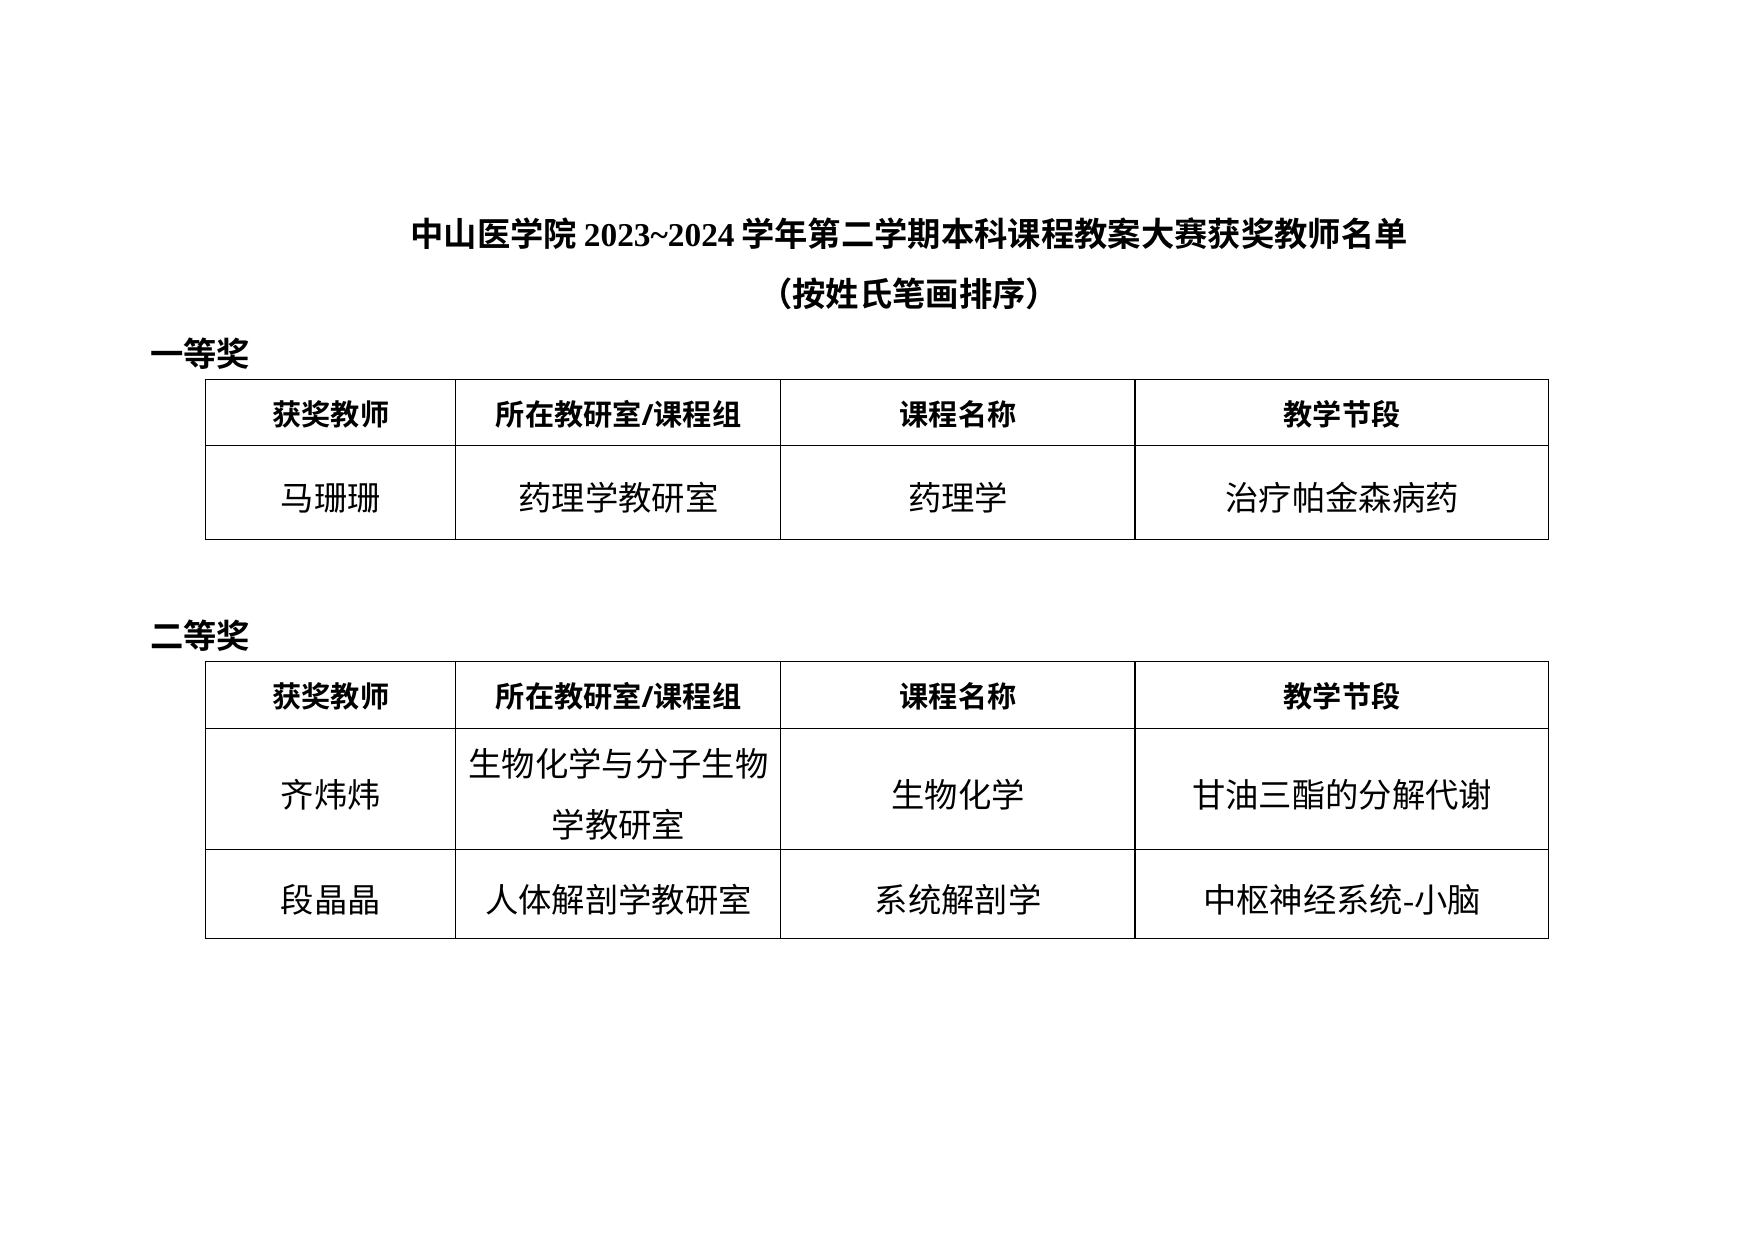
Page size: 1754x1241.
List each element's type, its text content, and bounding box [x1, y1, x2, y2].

table_header 教学节段 [1136, 662, 1548, 727]
text 一等奖 [150, 318, 1604, 379]
table_header 获奖教师 [206, 380, 455, 445]
table_header 所在教研室/课程组 [456, 662, 780, 727]
table_header 所在教研室/课程组 [456, 380, 780, 445]
table_header 课程名称 [781, 662, 1134, 727]
table_cell 治疗帕金森病药 [1136, 446, 1548, 539]
table_cell 中枢神经系统-小脑 [1136, 850, 1548, 938]
text （按姓氏笔画排序） [150, 258, 1604, 318]
table_cell 齐炜炜 [206, 729, 455, 849]
table_cell 系统解剖学 [781, 850, 1134, 938]
table_cell 人体解剖学教研室 [456, 850, 780, 938]
table_header 课程名称 [781, 380, 1134, 445]
table_cell 药理学教研室 [456, 446, 780, 539]
table_cell 段晶晶 [206, 850, 455, 938]
table_cell 生物化学与分子生物学教研室 [456, 729, 780, 849]
table_cell 马珊珊 [206, 446, 455, 539]
text 中山医学院2023~2024学年第二学期本科课程教案大赛获奖教师名单 [150, 198, 1604, 258]
table_cell 药理学 [781, 446, 1134, 539]
table_cell 生物化学 [781, 729, 1134, 849]
table_header 教学节段 [1136, 380, 1548, 445]
table_header 获奖教师 [206, 662, 455, 727]
table_cell 甘油三酯的分解代谢 [1136, 729, 1548, 849]
text 二等奖 [150, 601, 1604, 661]
